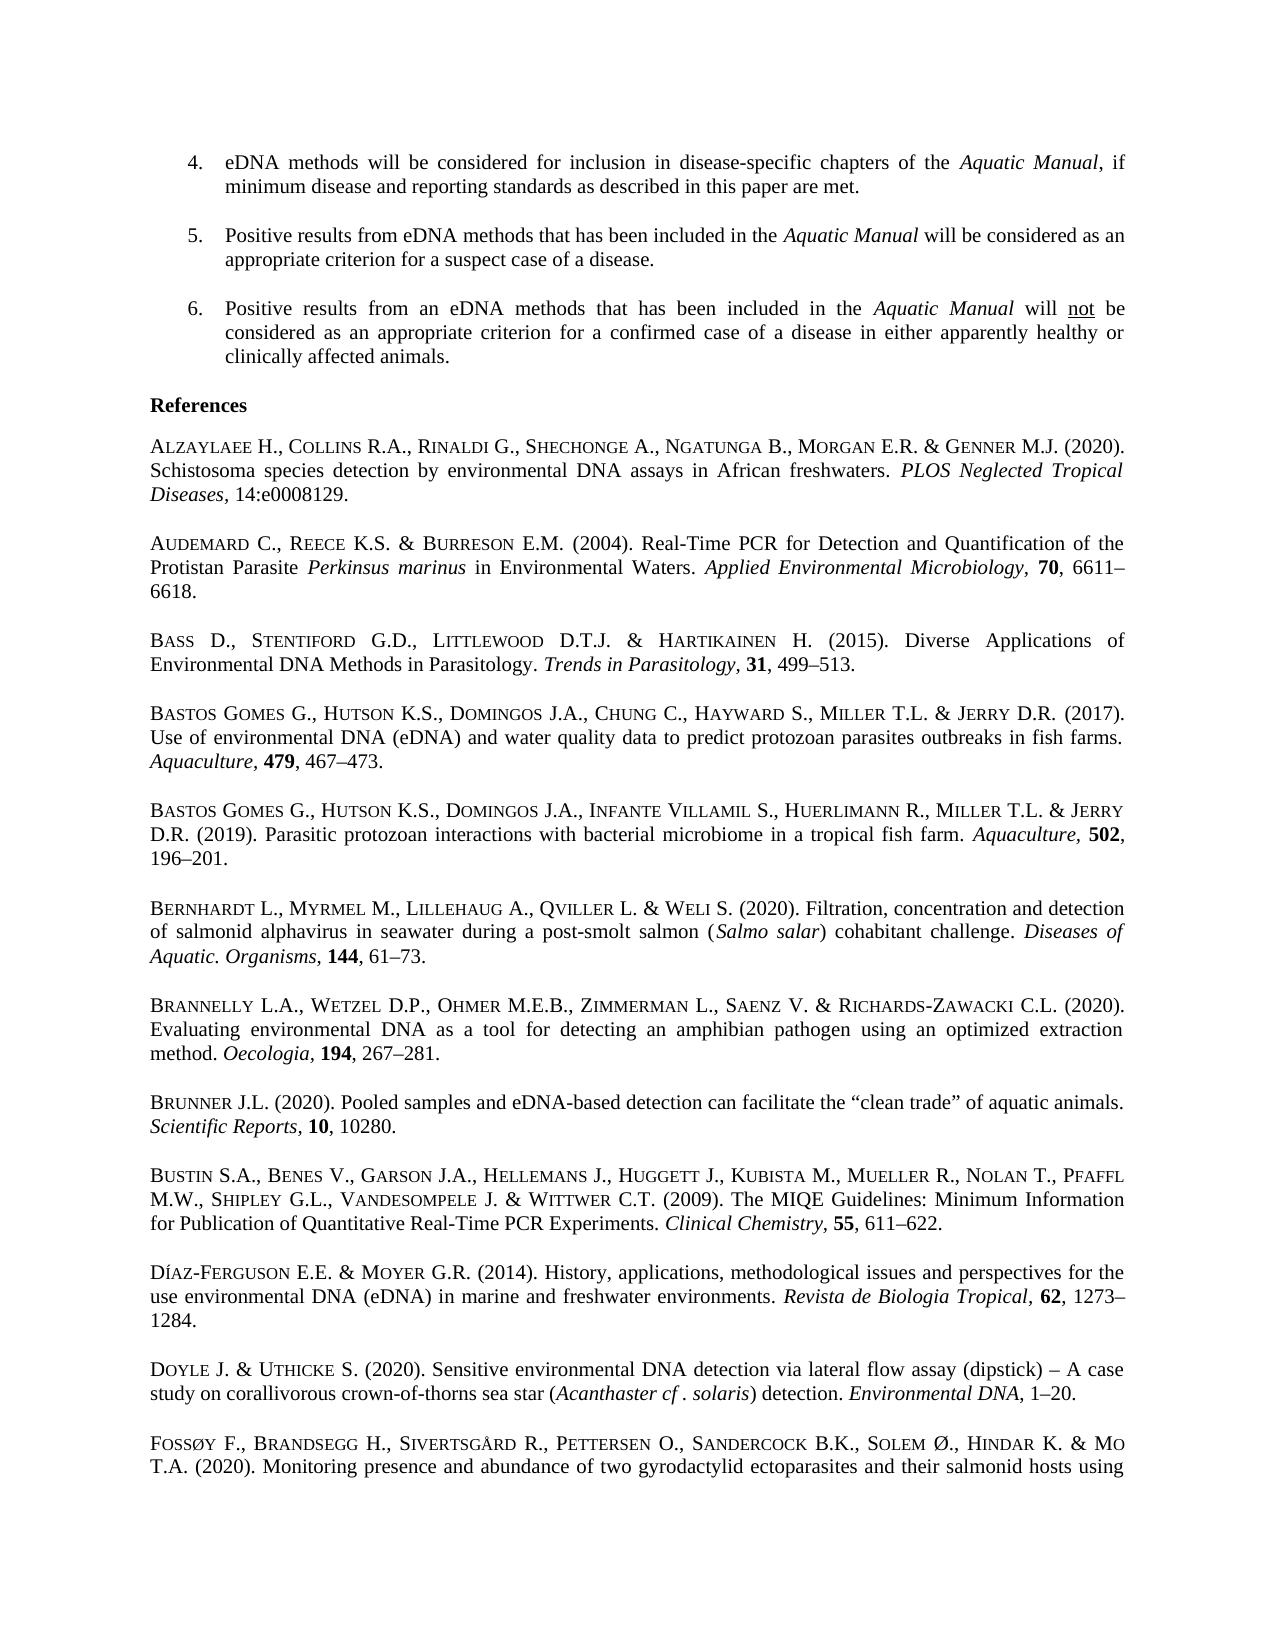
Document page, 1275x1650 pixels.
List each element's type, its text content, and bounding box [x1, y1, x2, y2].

text Alzaylaee H., Collins R.A., Rinaldi G., Shechonge A., Ngatunga B., Morgan E.R. & Genner M.J. (2020). Schistosoma species detection by environmental DNA assays in African freshwaters. PLOS Neglected Tropical Diseases, 14:e0008129. [150, 433, 1125, 506]
text Díaz-Ferguson E.E. & Moyer G.R. (2014). History, applications, methodological issues and perspectives for the use environmental DNA (eDNA) in marine and freshwater environments. Revista de Biologia Tropical, 62, 1273–1284. [150, 1260, 1125, 1332]
text Brannelly L.A., Wetzel D.P., Ohmer M.E.B., Zimmerman L., Saenz V. & Richards-Zawacki C.L. (2020). Evaluating environmental DNA as a tool for detecting an amphibian pathogen using an optimized extraction method. Oecologia, 194, 267–281. [150, 993, 1125, 1065]
text Bustin S.A., Benes V., Garson J.A., Hellemans J., Huggett J., Kubista M., Mueller R., Nolan T., Pfaffl M.W., Shipley G.L., Vandesompele J. & Wittwer C.T. (2009). The MIQE Guidelines: Minimum Information for Publication of Quantitative Real-Time PCR Experiments. Clinical Chemistry, 55, 611–622. [150, 1163, 1125, 1235]
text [150, 1430, 1125, 1478]
text References [150, 393, 1125, 417]
text Bastos Gomes G., Hutson K.S., Domingos J.A., Infante Villamil S., Huerlimann R., Miller T.L. & Jerry D.R. (2019). Parasitic protozoan interactions with bacterial microbiome in a tropical fish farm. Aquaculture, 502, 196–201. [150, 798, 1125, 870]
text Bass D., Stentiford G.D., Littlewood D.T.J. & Hartikainen H. (2015). Diverse Applications of Environmental DNA Methods in Parasitology. Trends in Parasitology, 31, 499–513. [150, 628, 1125, 676]
text Doyle J. & Uthicke S. (2020). Sensitive environmental DNA detection via lateral flow assay (dipstick) – A case study on corallivorous crown-of-thorns sea star (Acanthaster cf . solaris) detection. Environmental DNA, 1–20. [150, 1357, 1125, 1405]
list eDNA methods will be considered for inclusion in disease-specific chapters of the Aquatic Manual, if minimum disease and reporting standards as described in this paper are met. [187, 150, 1125, 198]
list Positive results from eDNA methods that has been included in the Aquatic Manual will be considered as an appropriate criterion for a suspect case of a disease. [187, 223, 1125, 271]
text Audemard C., Reece K.S. & Burreson E.M. (2004). Real-Time PCR for Detection and Quantification of the Protistan Parasite Perkinsus marinus in Environmental Waters. Applied Environmental Microbiology, 70, 6611–6618. [150, 531, 1125, 603]
text Bastos Gomes G., Hutson K.S., Domingos J.A., Chung C., Hayward S., Miller T.L. & Jerry D.R. (2017). Use of environmental DNA (eDNA) and water quality data to predict protozoan parasites outbreaks in fish farms. Aquaculture, 479, 467–473. [150, 701, 1125, 773]
text Brunner J.L. (2020). Pooled samples and eDNA-based detection can facilitate the “clean trade” of aquatic animals. Scientific Reports, 10, 10280. [150, 1090, 1125, 1138]
text Bernhardt L., Myrmel M., Lillehaug A., Qviller L. & Weli S. (2020). Filtration, concentration and detection of salmonid alphavirus in seawater during a post-smolt salmon (Salmo salar) cohabitant challenge. Diseases of Aquatic. Organisms, 144, 61–73. [150, 895, 1125, 968]
list Positive results from an eDNA methods that has been included in the Aquatic Manual will not be considered as an appropriate criterion for a confirmed case of a disease in either apparently healthy or clinically affected animals. [187, 296, 1125, 368]
